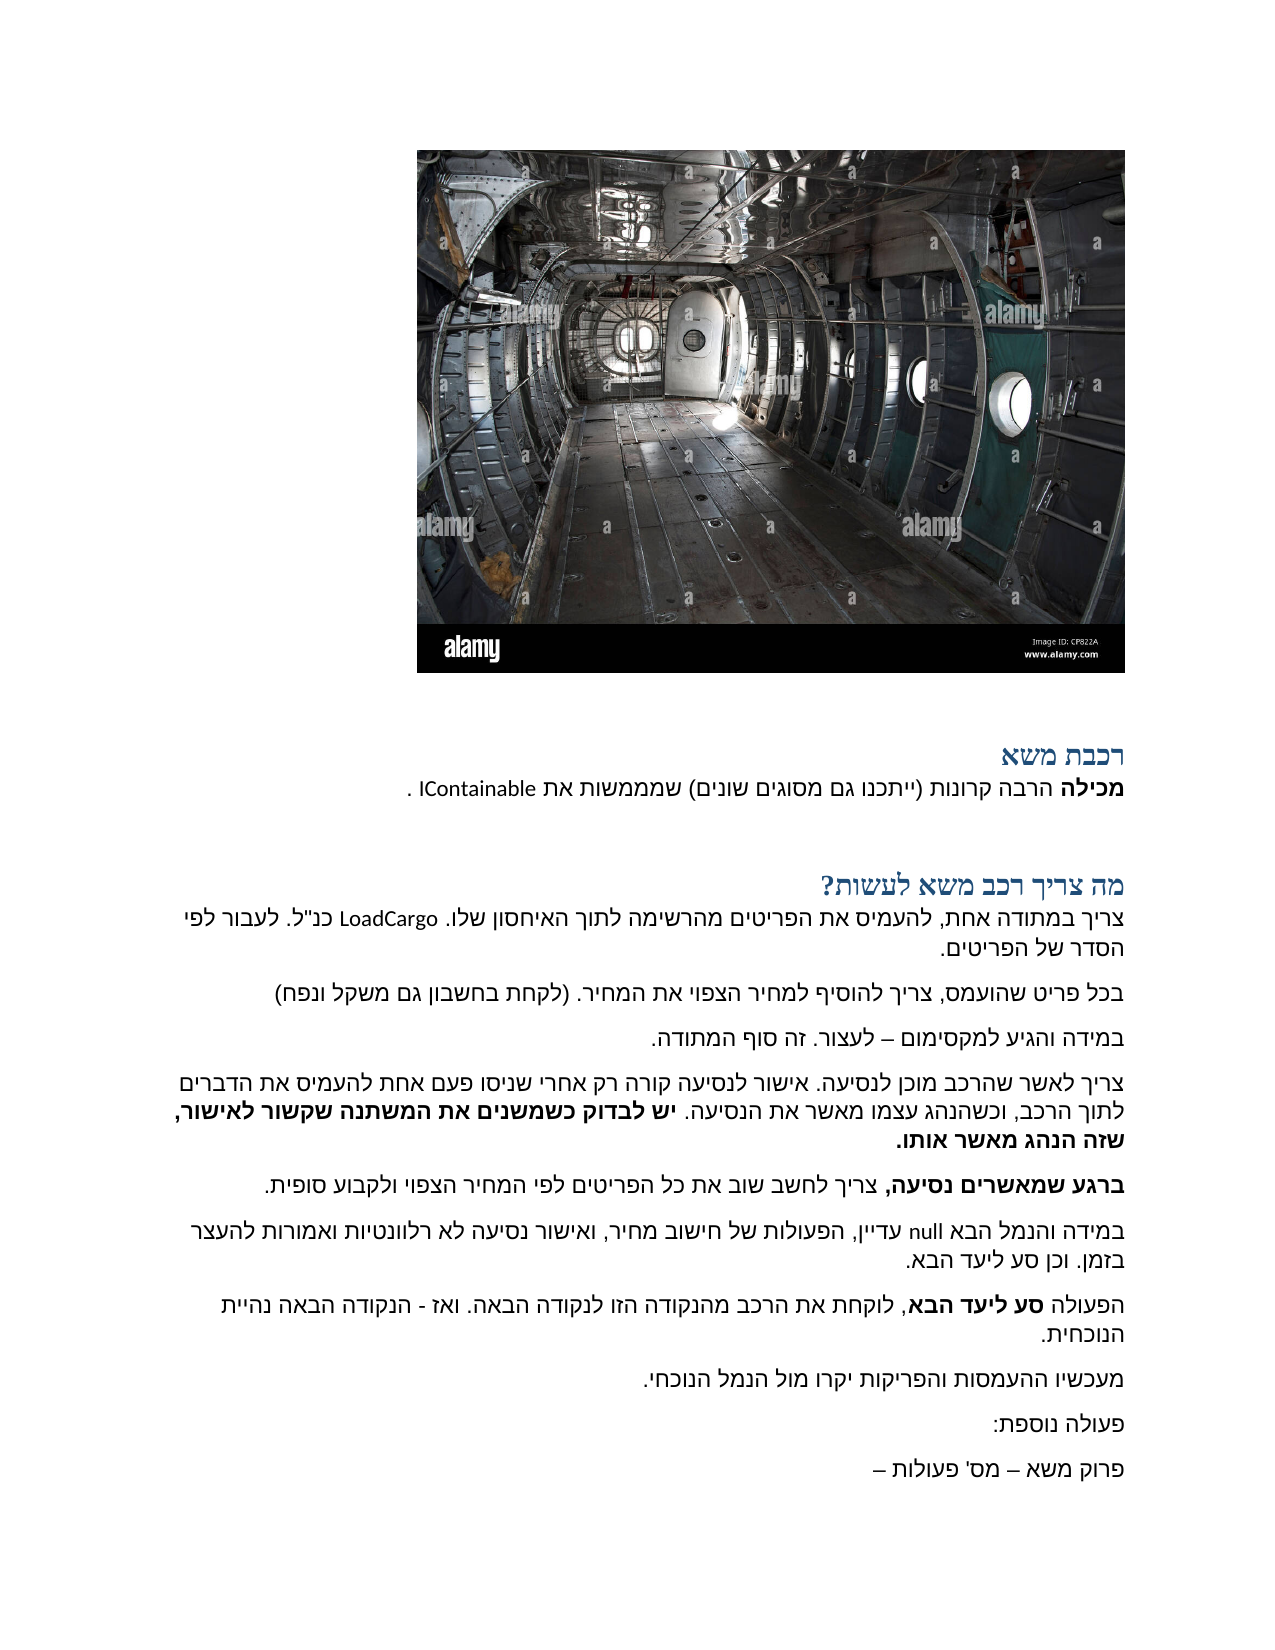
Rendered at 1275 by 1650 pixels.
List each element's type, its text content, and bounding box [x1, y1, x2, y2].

text בכל פריט שהועמס, צריך להוסיף למחיר הצפוי את המחיר. (לקחת בחשבון גם משקל ונפח) [150, 980, 1125, 1006]
text הפעולה סע ליעד הבא, לוקחת את הרכב מהנקודה הזו לנקודה הבאה. ואז - הנקודה הבאה נהיית הנוכחית. [150, 1292, 1125, 1347]
subtitle מה צריך רכב משא לעשות? [150, 868, 1125, 902]
text צריך במתודה אחת, להעמיס את הפריטים מהרשימה לתוך האיחסון שלו. LoadCargo כנ"ל. לעבור לפי הסדר של הפריטים. [150, 904, 1125, 961]
picture [417, 150, 1125, 673]
text ברגע שמאשרים נסיעה, צריך לחשב שוב את כל הפריטים לפי המחיר הצפוי ולקבוע סופית. [150, 1172, 1125, 1198]
text מעכשיו ההעמסות והפריקות יקרו מול הנמל הנוכחי. [150, 1366, 1125, 1392]
subtitle רכבת משא [150, 738, 1125, 772]
text פעולה נוספת: [150, 1411, 1125, 1437]
text צריך לאשר שהרכב מוכן לנסיעה. אישור לנסיעה קורה רק אחרי שניסו פעם אחת להעמיס את הדברים לתוך הרכב, וכשהנהג עצמו מאשר את הנסיעה. יש לבדוק כשמשנים את המשתנה שקשור לאישור, שזה הנהג מאשר אותו. [150, 1070, 1125, 1153]
text במידה והנמל הבא null עדיין, הפעולות של חישוב מחיר, ואישור נסיעה לא רלוונטיות ואמורות להעצר בזמן. וכן סע ליעד הבא. [150, 1217, 1125, 1273]
text במידה והגיע למקסימום – לעצור. זה סוף המתודה. [150, 1025, 1125, 1051]
text פרוק משא – מס' פעולות – [150, 1456, 1125, 1482]
text מכילה הרבה קרונות (ייתכנו גם מסוגים שונים) שמממשות את IContainable . [150, 774, 1125, 803]
